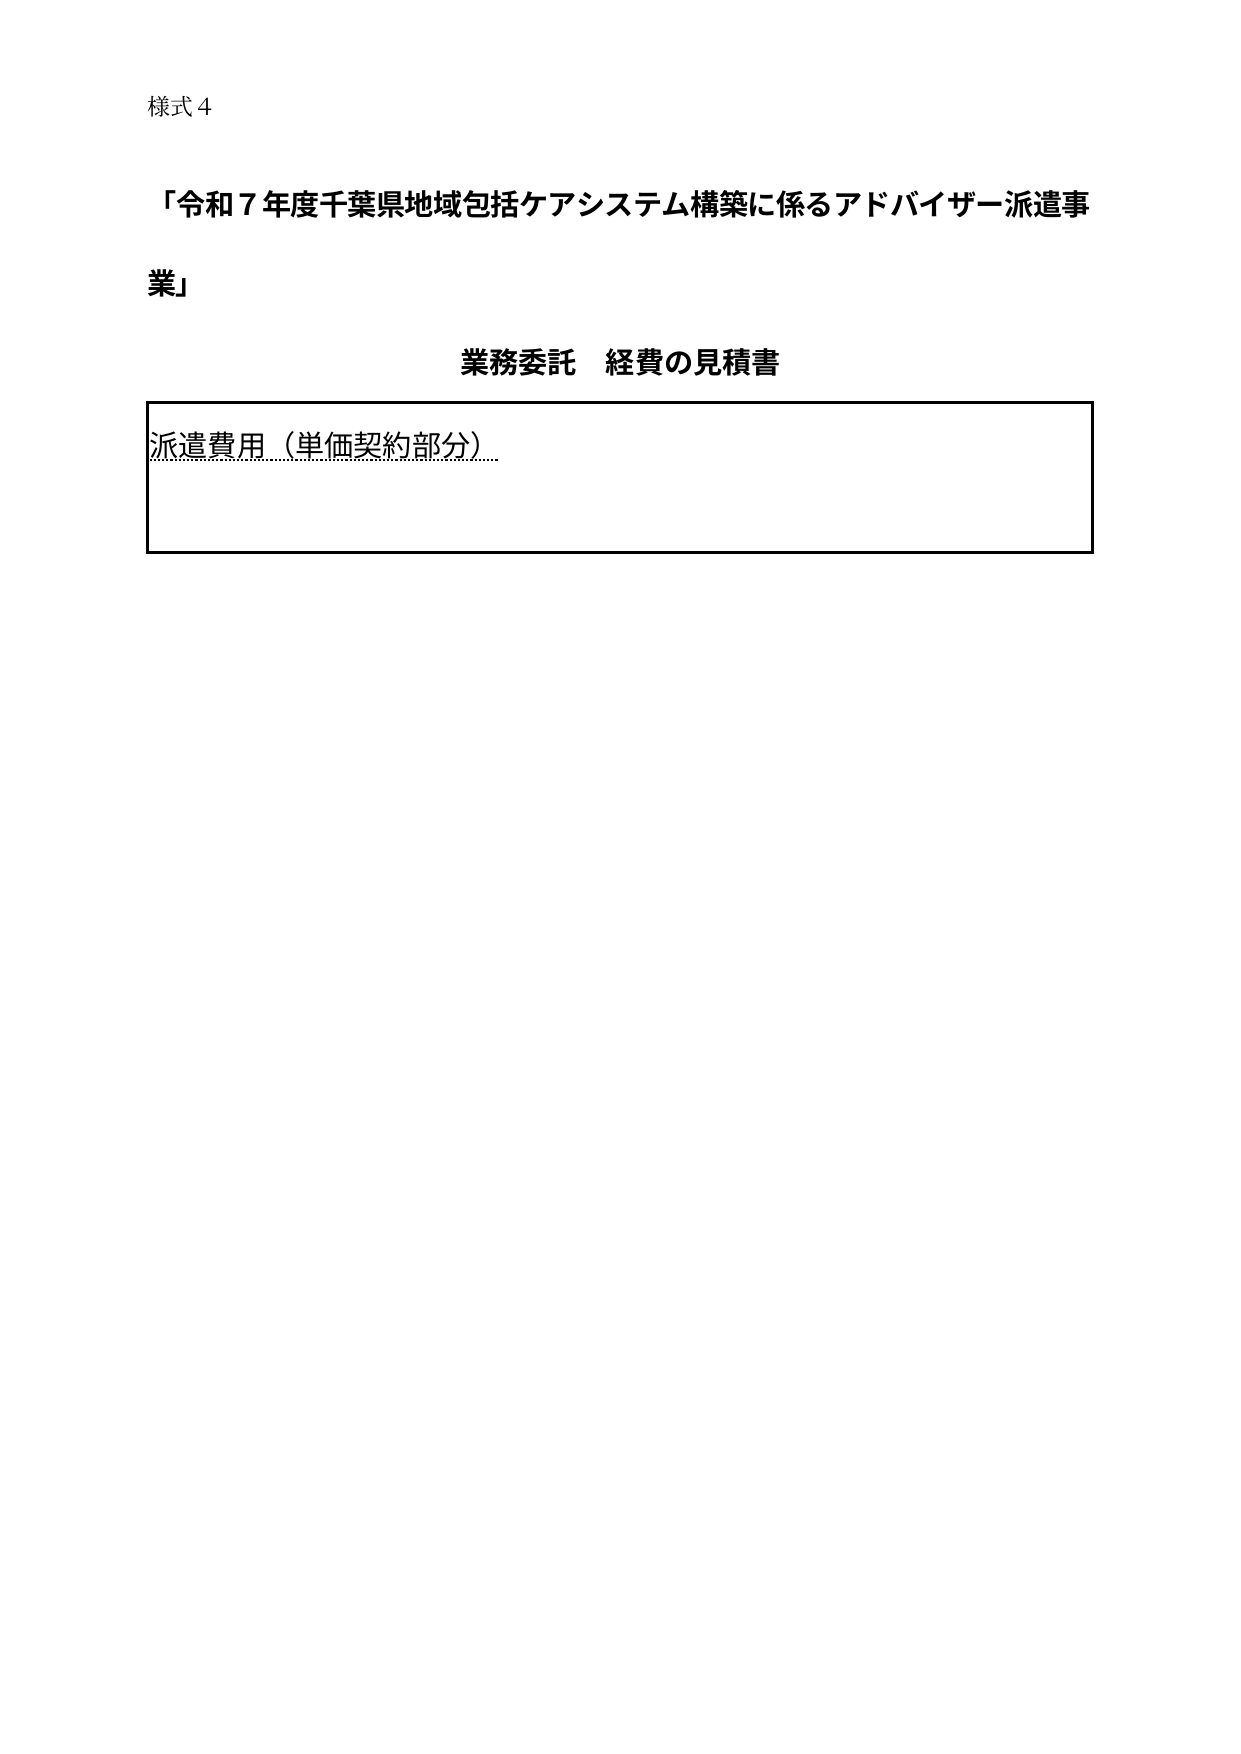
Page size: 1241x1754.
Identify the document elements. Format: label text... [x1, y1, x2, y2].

text 「令和７年度千葉県地域包括ケアシステム構築に係るアドバイザー派遣事業」 [148, 163, 1092, 321]
table_header 派遣費用（単価契約部分） 報告会費用（定額契約部分） 事務運営費用 [149, 404, 1091, 551]
text 業務委託 経費の見積書 [148, 321, 1092, 401]
